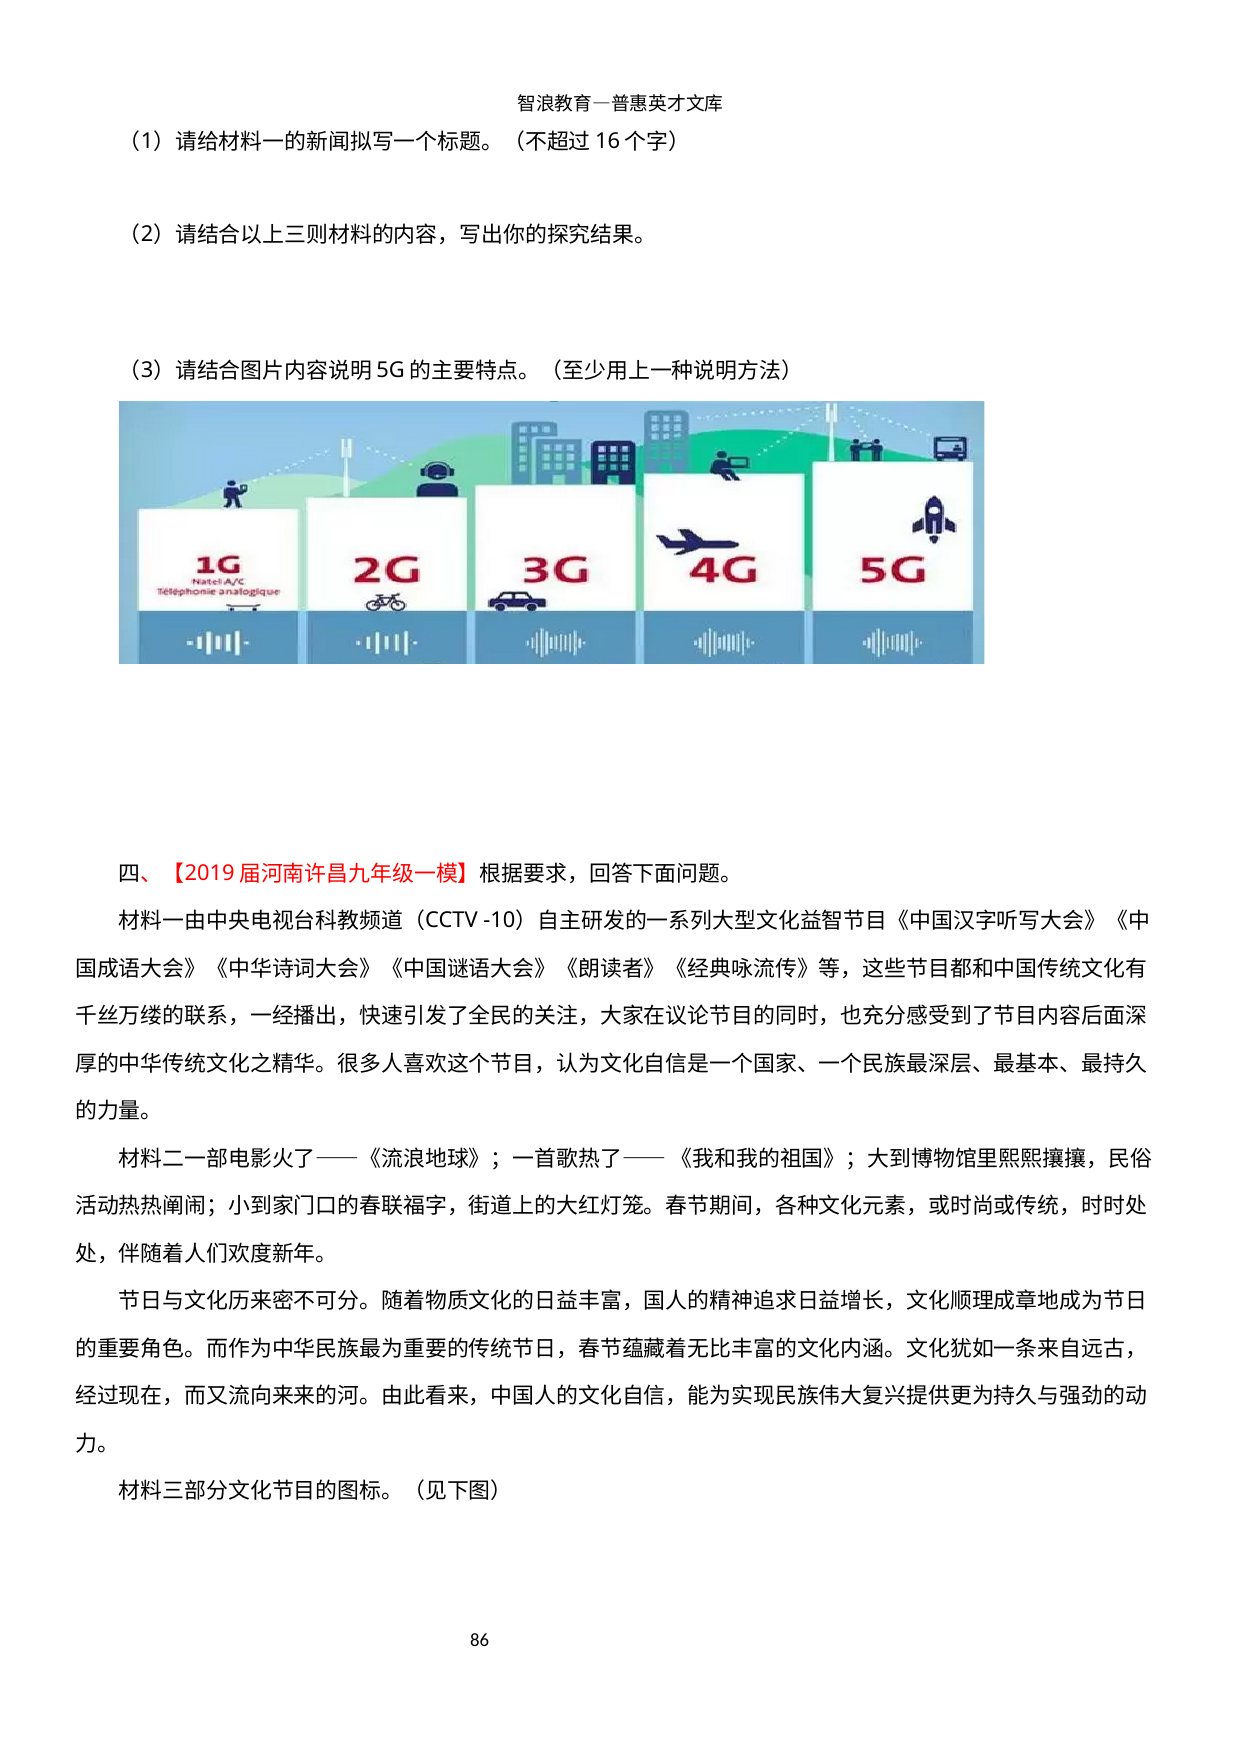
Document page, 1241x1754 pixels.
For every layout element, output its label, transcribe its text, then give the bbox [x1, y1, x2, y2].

text 节日与文化历来密不可分。随着物质文化的日益丰富，国人的精神追求日益增长，文化顺理成章地成为节日的重要角色。而作为中华民族最为重要的传统节日，春节蕴藏着无比丰富的文化内涵。文化犹如一条来自远古，经过现在，而又流向来来的河。由此看来，中国人的文化自信，能为实现民族伟大复兴提供更为持久与强劲的动力。 [75, 1283, 1165, 1458]
text （2）请结合以上三则材料的内容，写出你的探究结果。 [75, 217, 1165, 248]
text 材料二一部电影火了——《流浪地球》；一首歌热了—— 《我和我的祖国》；大到博物馆里熙熙攘攘，民俗活动热热阐闹；小到家门口的春联福字，街道上的大红灯笼。春节期间，各种文化元素，或时尚或传统，时时处处，伴随着人们欢度新年。 [75, 1141, 1165, 1268]
text 材料一由中央电视台科教频道（CCTV -10）自主研发的一系列大型文化益智节目《中国汉字听写大会》《中国成语大会》《中华诗词大会》《中国谜语大会》《朗读者》《经典咏流传》等，这些节目都和中国传统文化有千丝万缕的联系，一经播出，快速引发了全民的关注，大家在议论节目的同时，也充分感受到了节目内容后面深厚的中华传统文化之精华。很多人喜欢这个节目，认为文化自信是一个国家、一个民族最深层、最基本、最持久的力量。 [75, 903, 1165, 1125]
text （3）请结合图片内容说明5G的主要特点。（至少用上一种说明方法） [75, 353, 1165, 385]
picture [118, 401, 985, 664]
text （1）请给材料一的新闻拟写一个标题。（不超过16个字） [75, 124, 1165, 156]
text 四、【2019届河南许昌九年级一模】根据要求，回答下面问题。 [75, 856, 1165, 887]
text 材料三部分文化节目的图标。（见下图） [75, 1473, 1165, 1505]
